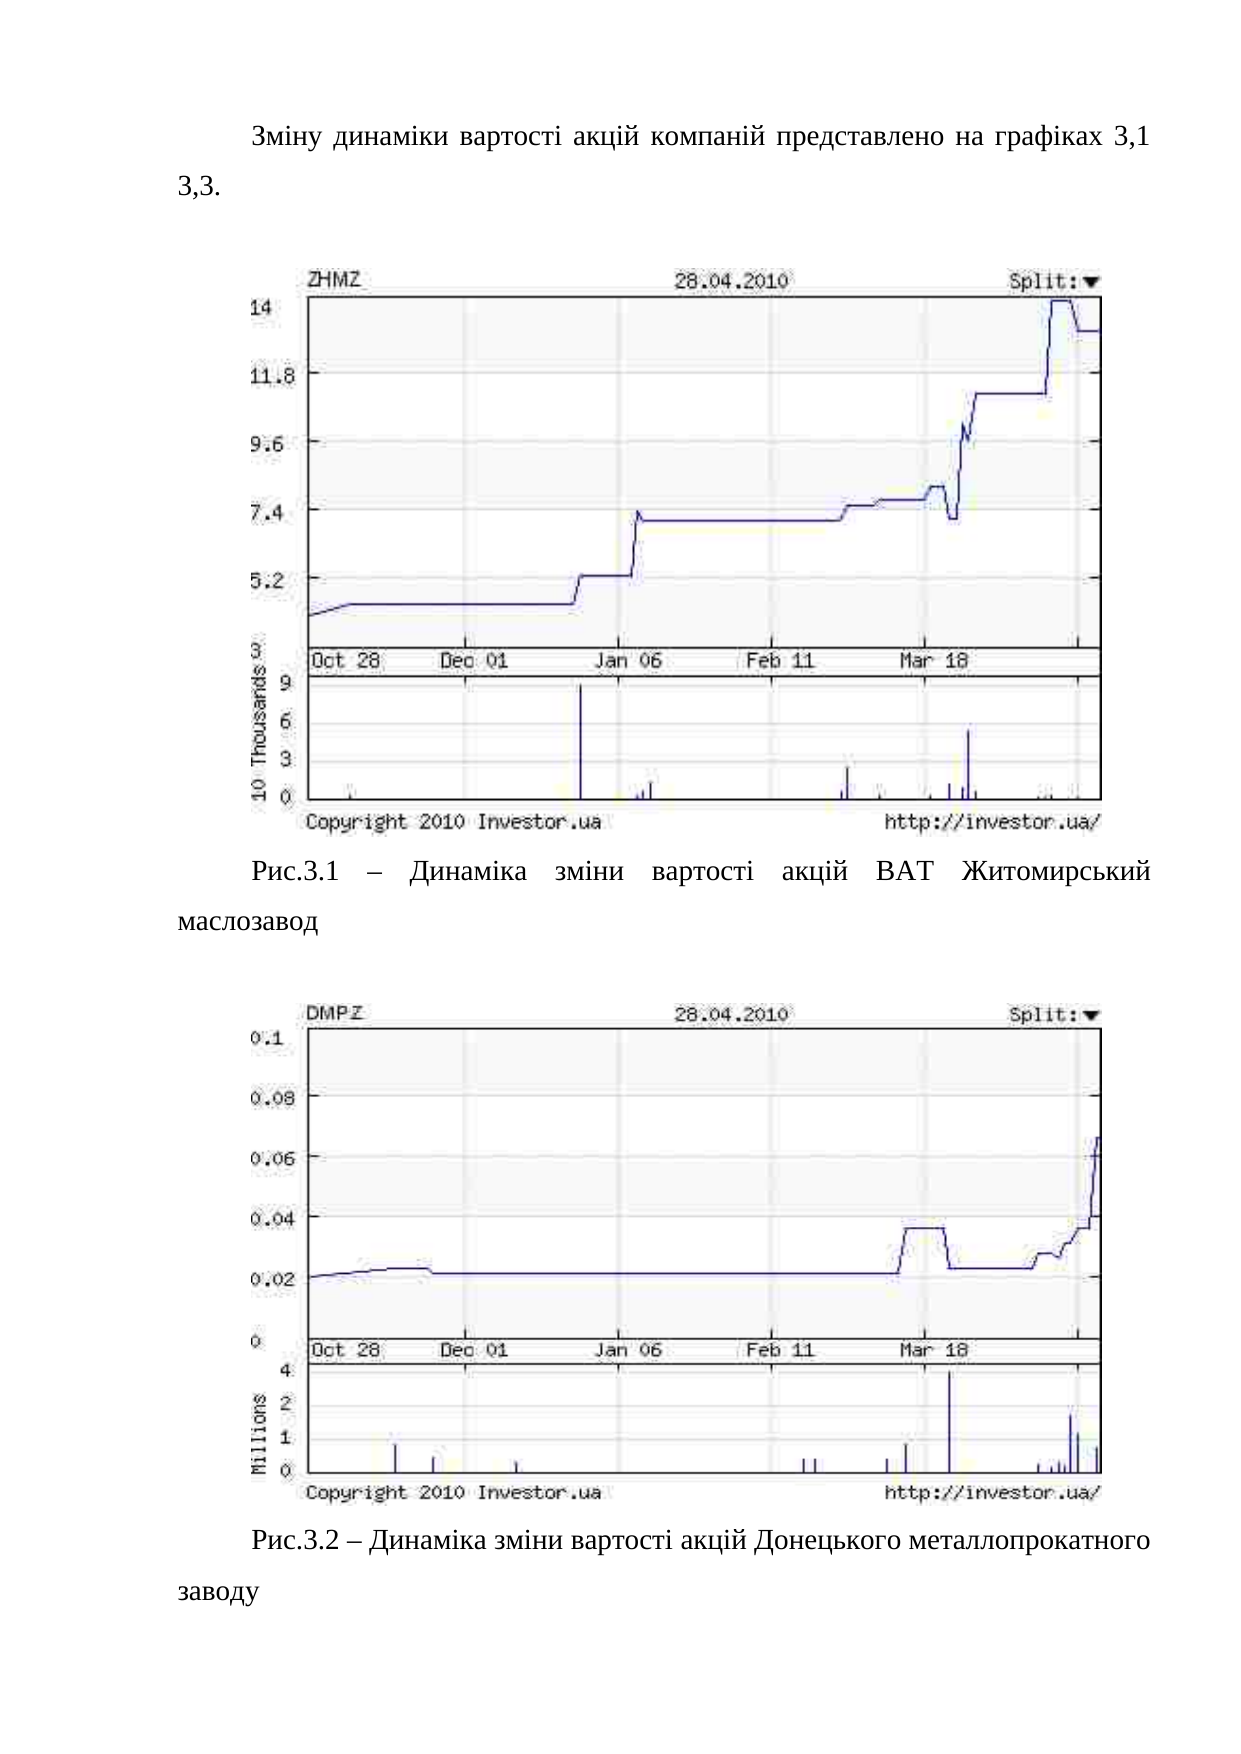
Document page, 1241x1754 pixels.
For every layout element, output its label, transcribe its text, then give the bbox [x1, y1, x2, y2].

picture [251, 1003, 1102, 1506]
text Рис.3.1 – Динаміка зміни вартості акцій ВАТ Житомирський маслозавод [177, 853, 1152, 937]
text Рис.3.2 – Динаміка зміни вартості акцій Донецького металлопрокатного заводу [177, 1522, 1152, 1606]
picture [251, 268, 1102, 837]
text Зміну динаміки вартості акцій компаній представлено на графіках 3,1 3,3. [177, 118, 1152, 202]
